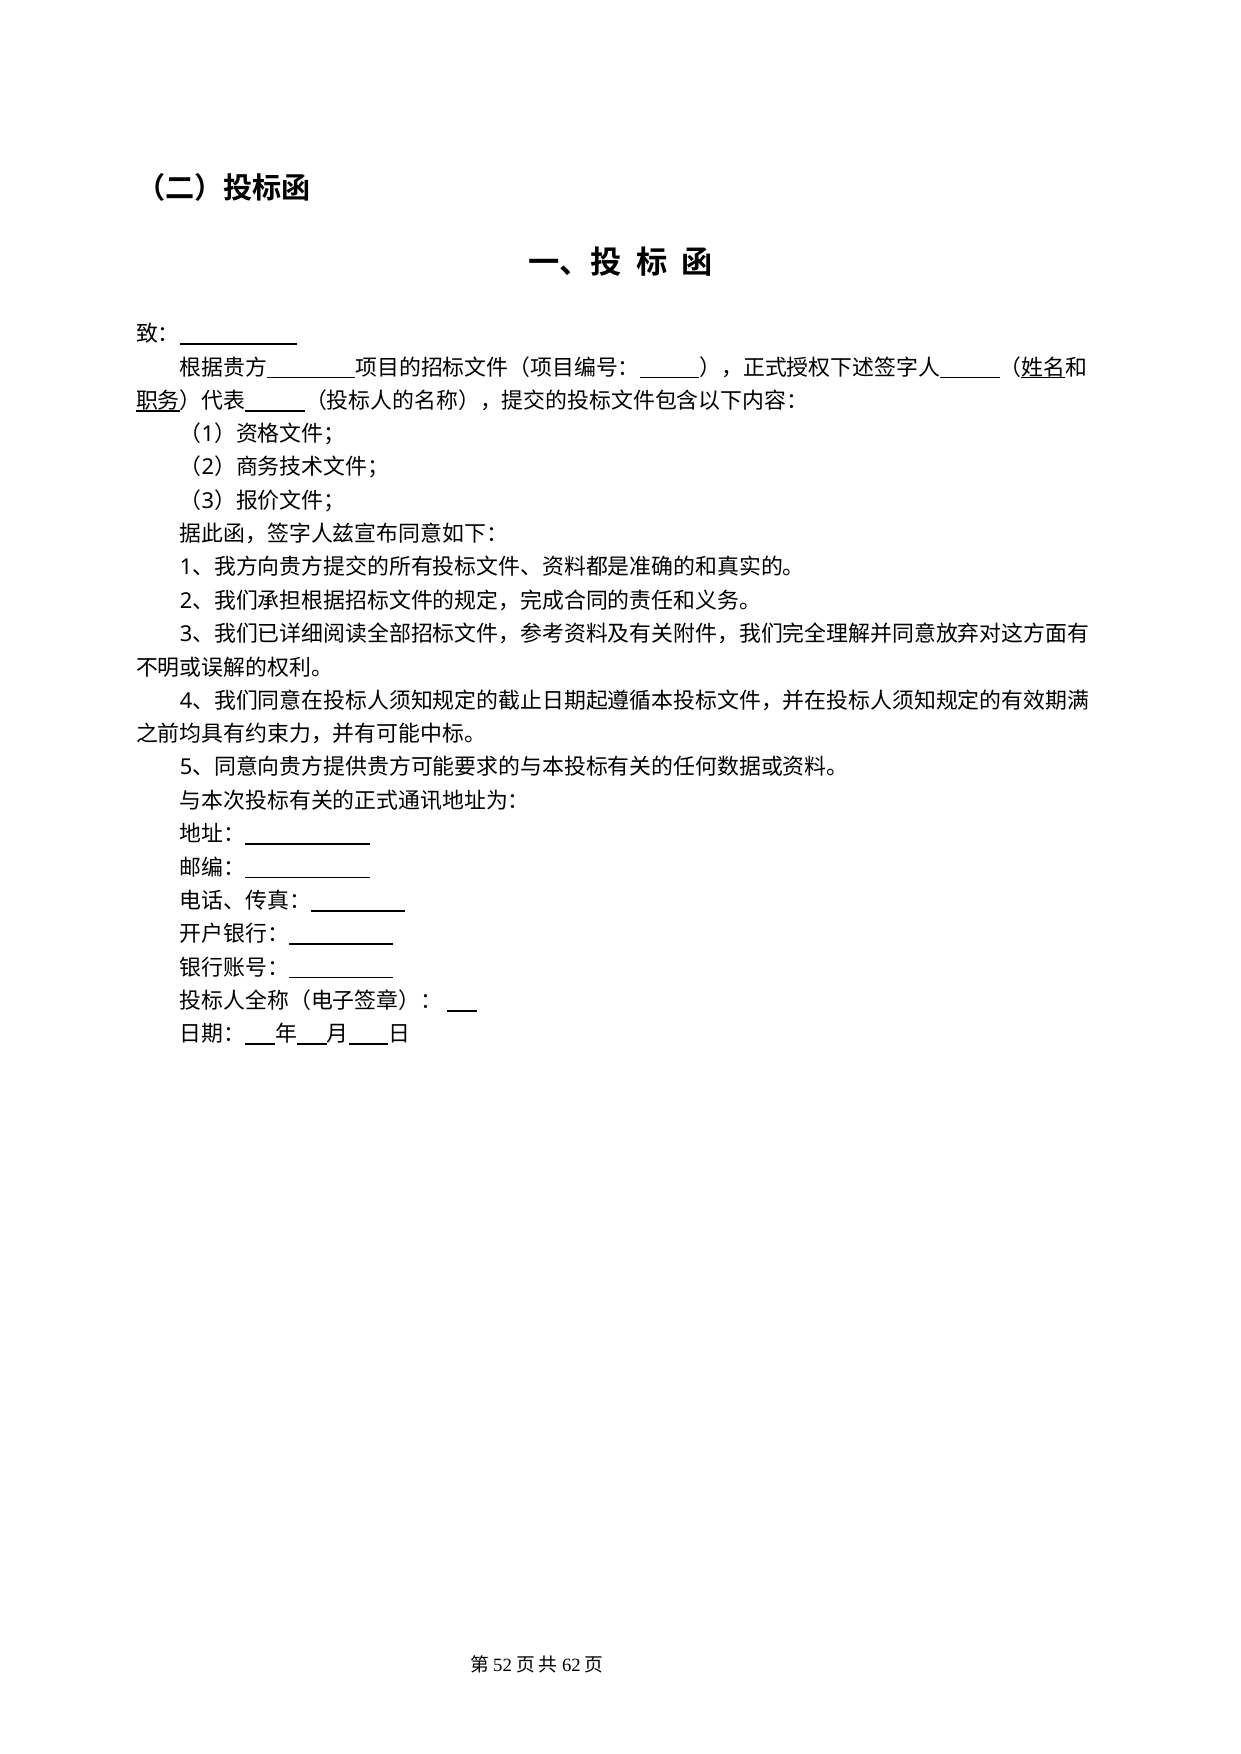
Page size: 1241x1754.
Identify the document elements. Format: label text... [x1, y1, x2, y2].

text 电话、传真： [136, 882, 1104, 915]
text 与本次投标有关的正式通讯地址为： [136, 782, 1104, 815]
text 致： [136, 315, 1104, 349]
text 开户银行： [136, 915, 1104, 949]
text 4、我们同意在投标人须知规定的截止日期起遵循本投标文件，并在投标人须知规定的有效期满之前均具有约束力，并有可能中标。 [136, 682, 1104, 749]
text 地址： [136, 815, 1104, 849]
text 2、我们承担根据招标文件的规定，完成合同的责任和义务。 [136, 582, 1104, 615]
text （1）资格文件； [136, 415, 1104, 449]
text 根据贵方 项目的招标文件（项目编号： ），正式授权下述签字人 （姓名和职务）代表 （投标人的名称），提交的投标文件包含以下内容： [136, 349, 1104, 415]
text 日期： 年 月 日 [136, 1015, 1104, 1049]
text 5、同意向贵方提供贵方可能要求的与本投标有关的任何数据或资料。 [136, 749, 1104, 782]
text 投标人全称（电子签章）： [136, 982, 1104, 1015]
list 投标函 [136, 152, 1104, 219]
text （2）商务技术文件； [136, 449, 1104, 482]
text 3、我们已详细阅读全部招标文件，参考资料及有关附件，我们完全理解并同意放弃对这方面有不明或误解的权利。 [136, 615, 1104, 682]
text 银行账号： [136, 949, 1104, 982]
text 一、投 标 函 [136, 240, 1104, 282]
text 1、我方向贵方提交的所有投标文件、资料都是准确的和真实的。 [136, 549, 1104, 582]
text （3）报价文件； [136, 482, 1104, 515]
text 邮编： [136, 849, 1104, 882]
text 据此函，签字人兹宣布同意如下： [136, 515, 1104, 549]
